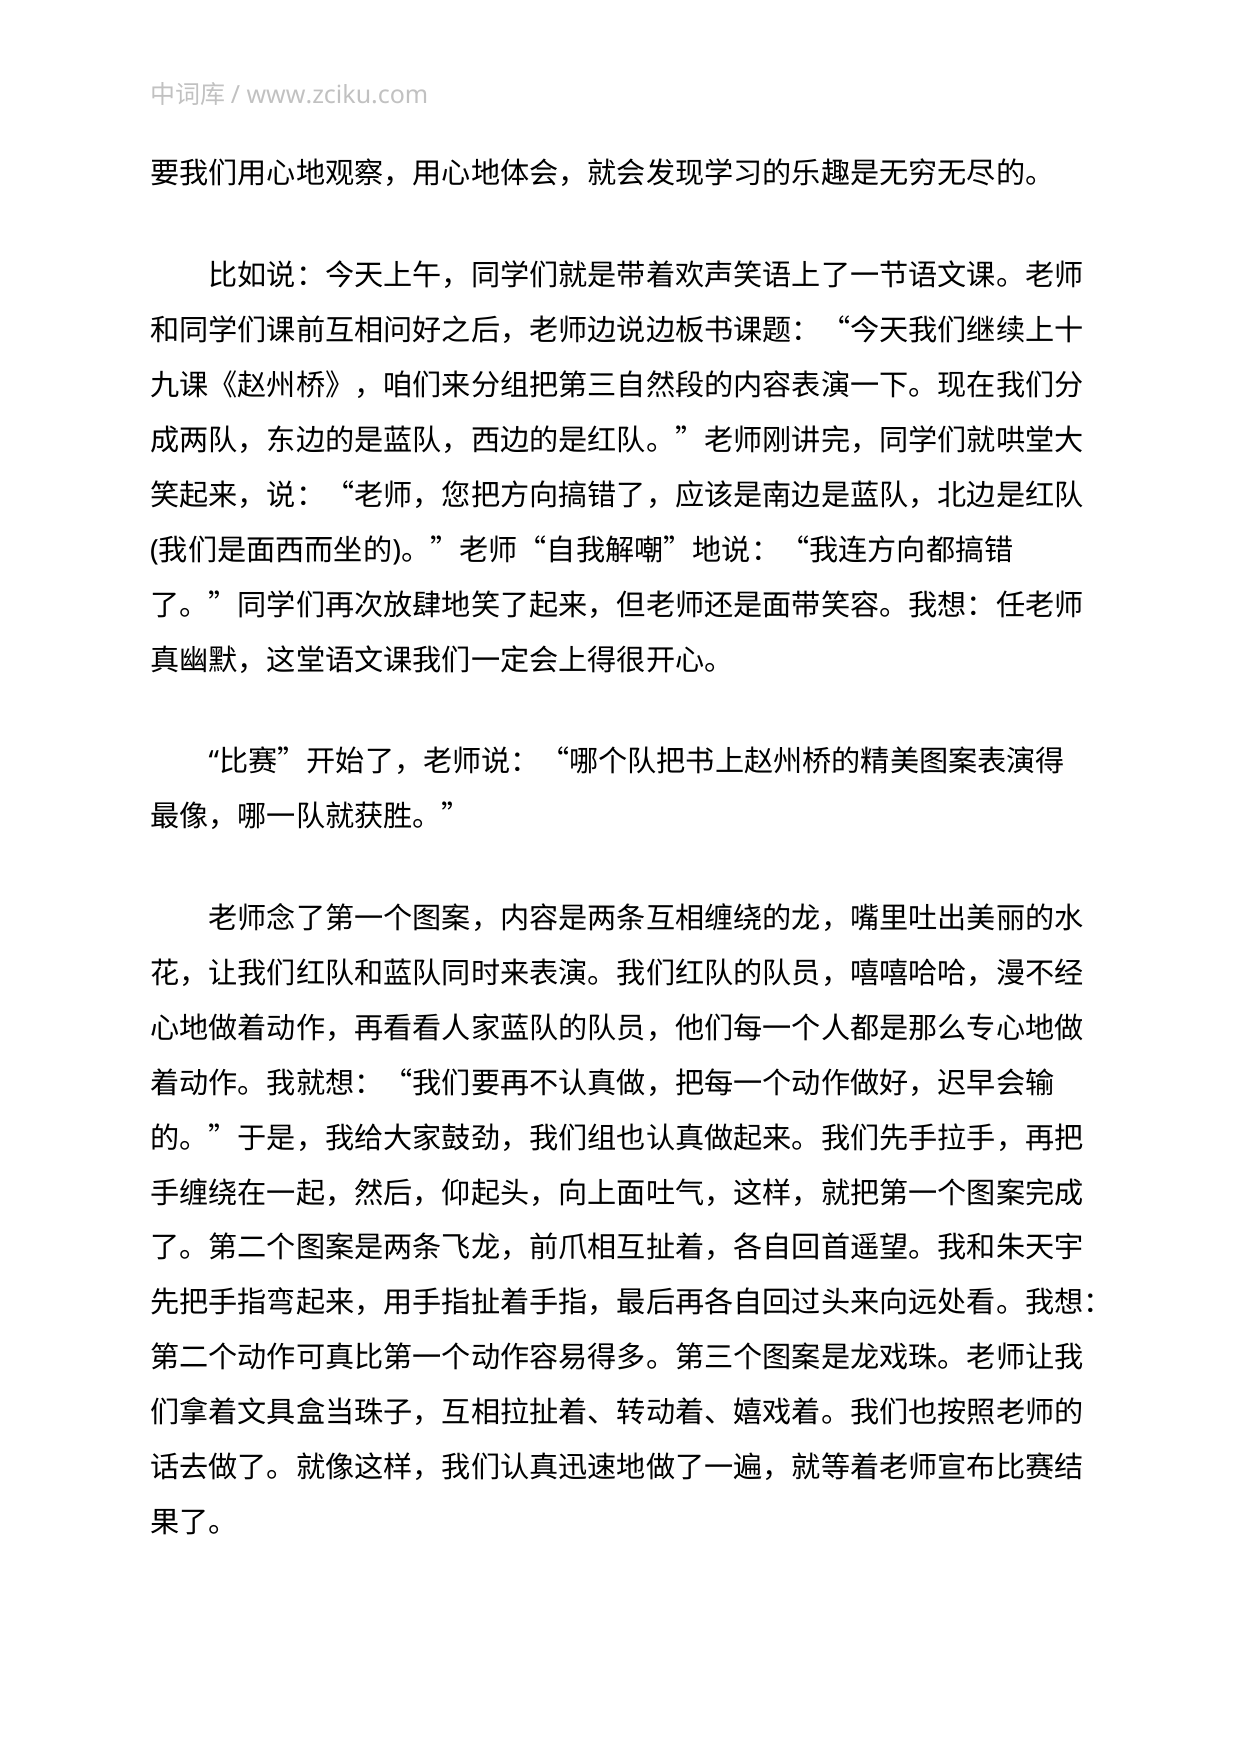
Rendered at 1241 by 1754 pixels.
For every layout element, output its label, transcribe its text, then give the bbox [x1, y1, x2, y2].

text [150, 150, 1090, 192]
text “比赛”开始了，老师说：“哪个队把书上赵州桥的精美图案表演得最像，哪一队就获胜。” [150, 738, 1090, 835]
text 老师念了第一个图案，内容是两条互相缠绕的龙，嘴里吐出美丽的水花，让我们红队和蓝队同时来表演。我们红队的队员，嘻嘻哈哈，漫不经心地做着动作，再看看人家蓝队的队员，他们每一个人都是那么专心地做着动作。我就想：“我们要再不认真做，把每一个动作做好，迟早会输的。”于是，我给大家鼓劲，我们组也认真做起来。我们先手拉手，再把手缠绕在一起，然后，仰起头，向上面吐气，这样，就把第一个图案完成了。第二个图案是两条飞龙，前爪相互扯着，各自回首遥望。我和朱天宇先把手指弯起来，用手指扯着手指，最后再各自回过头来向远处看。我想：第二个动作可真比第一个动作容易得多。第三个图案是龙戏珠。老师让我们拿着文具盒当珠子，互相拉扯着、转动着、嬉戏着。我们也按照老师的话去做了。就像这样，我们认真迅速地做了一遍，就等着老师宣布比赛结果了。 [150, 895, 1090, 1541]
text 比如说：今天上午，同学们就是带着欢声笑语上了一节语文课。老师和同学们课前互相问好之后，老师边说边板书课题：“今天我们继续上十九课《赵州桥》，咱们来分组把第三自然段的内容表演一下。现在我们分成两队，东边的是蓝队，西边的是红队。”老师刚讲完，同学们就哄堂大笑起来，说：“老师，您把方向搞错了，应该是南边是蓝队，北边是红队(我们是面西而坐的)。”老师“自我解嘲”地说：“我连方向都搞错了。”同学们再次放肆地笑了起来，但老师还是面带笑容。我想：任老师真幽默，这堂语文课我们一定会上得很开心。 [150, 252, 1090, 678]
